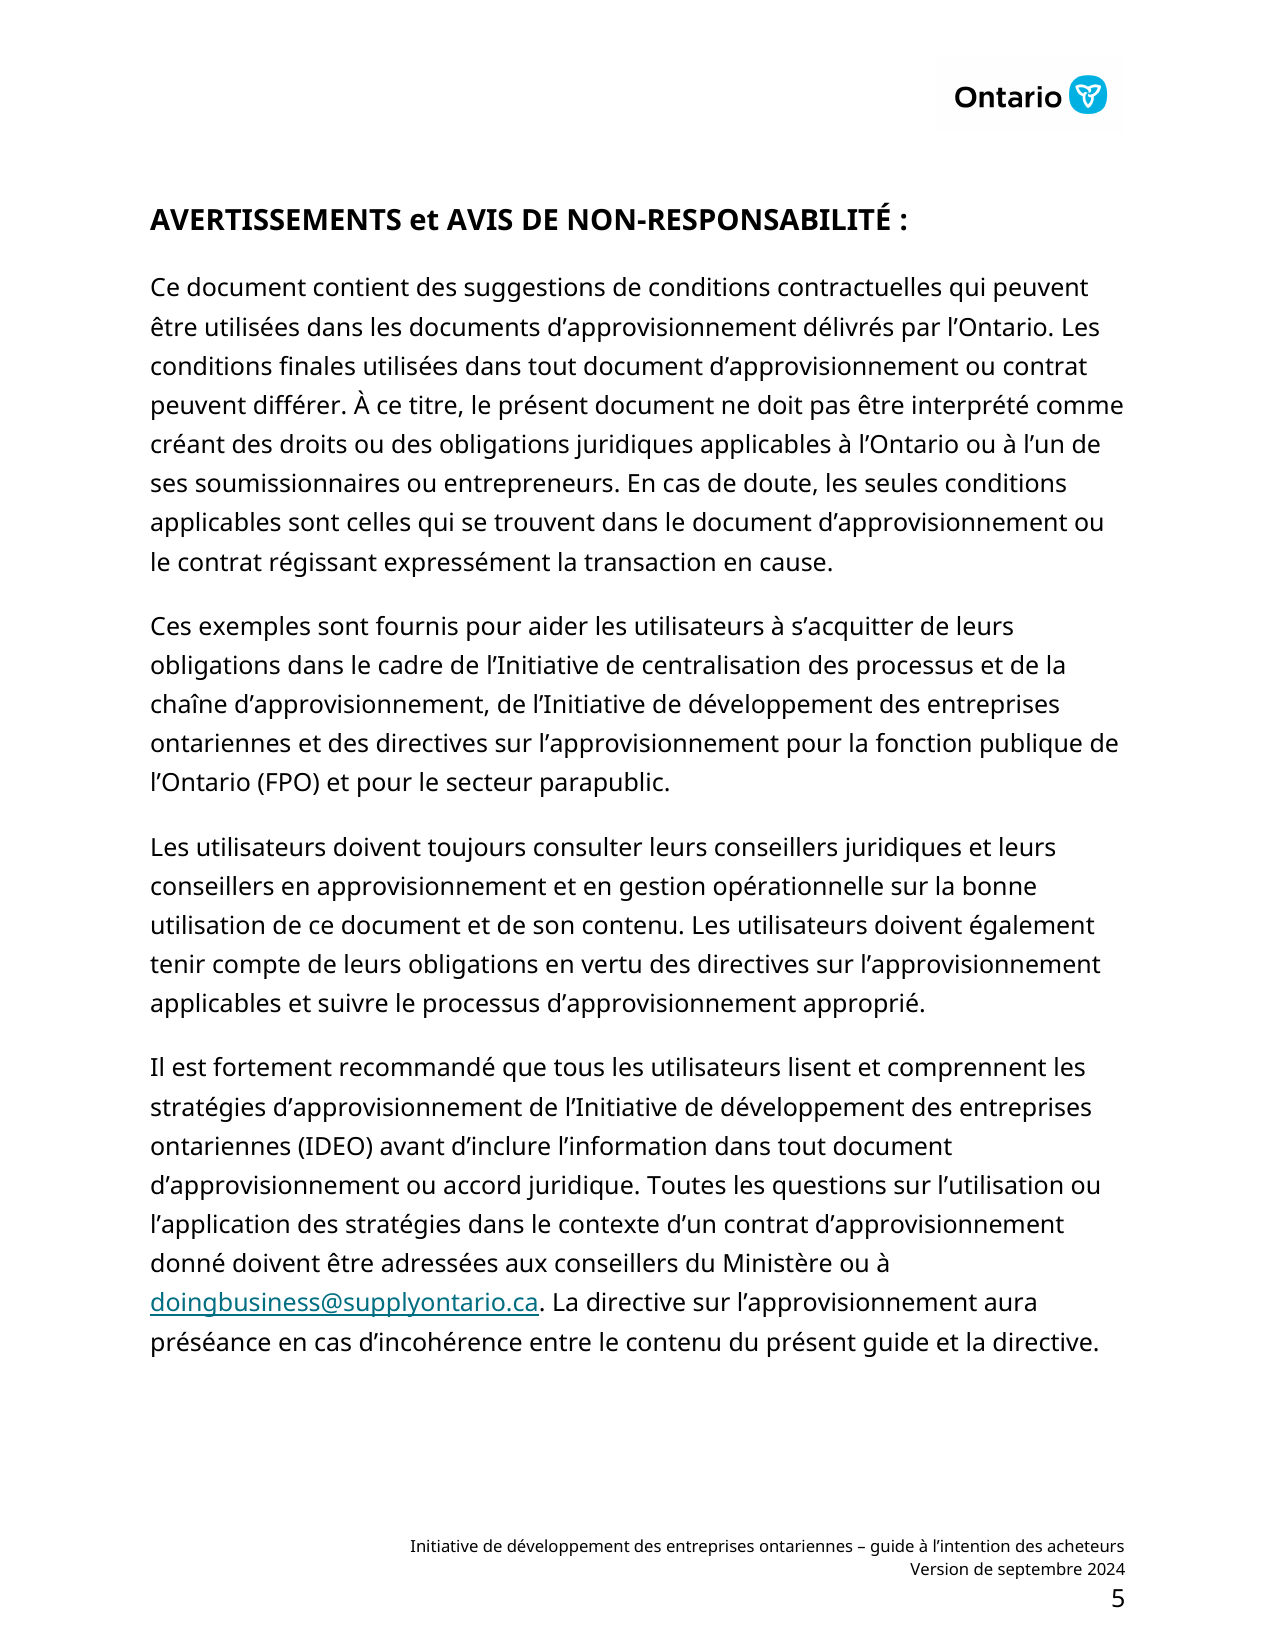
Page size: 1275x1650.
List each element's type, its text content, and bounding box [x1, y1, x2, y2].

text Ces exemples sont fournis pour aider les utilisateurs à s’acquitter de leurs obligations dans le cadre de l’Initiative de centralisation des processus et de la chaîne d’approvisionnement, de l’Initiative de développement des entreprises ontariennes et des directives sur l’approvisionnement pour la fonction publique de l’Ontario (FPO) et pour le secteur parapublic. [150, 608, 1125, 799]
text Les utilisateurs doivent toujours consulter leurs conseillers juridiques et leurs conseillers en approvisionnement et en gestion opérationnelle sur la bonne utilisation de ce document et de son contenu. Les utilisateurs doivent également tenir compte de leurs obligations en vertu des directives sur l’approvisionnement applicables et suivre le processus d’approvisionnement approprié. [150, 829, 1125, 1020]
text AVERTISSEMENTS et AVIS DE NON-RESPONSABILITÉ : [150, 199, 1125, 239]
picture [936, 57, 1125, 133]
text Il est fortement recommandé que tous les utilisateurs lisent et comprennent les stratégies d’approvisionnement de l’Initiative de développement des entreprises ontariennes (IDEO) avant d’inclure l’information dans tout document d’approvisionnement ou accord juridique. Toutes les questions sur l’utilisation ou l’application des stratégies dans le contexte d’un contrat d’approvisionnement donné doivent être adressées aux conseillers du Ministère ou à doingbusiness@supplyontario.ca. La directive sur l’approvisionnement aura préséance en cas d’incohérence entre le contenu du présent guide et la directive. [150, 1050, 1125, 1358]
text Ce document contient des suggestions de conditions contractuelles qui peuvent être utilisées dans les documents d’approvisionnement délivrés par l’Ontario. Les conditions finales utilisées dans tout document d’approvisionnement ou contrat peuvent différer. À ce titre, le présent document ne doit pas être interprété comme créant des droits ou des obligations juridiques applicables à l’Ontario ou à l’un de ses soumissionnaires ou entrepreneurs. En cas de doute, les seules conditions applicables sont celles qui se trouvent dans le document d’approvisionnement ou le contrat régissant expressément la transaction en cause. [150, 270, 1125, 578]
